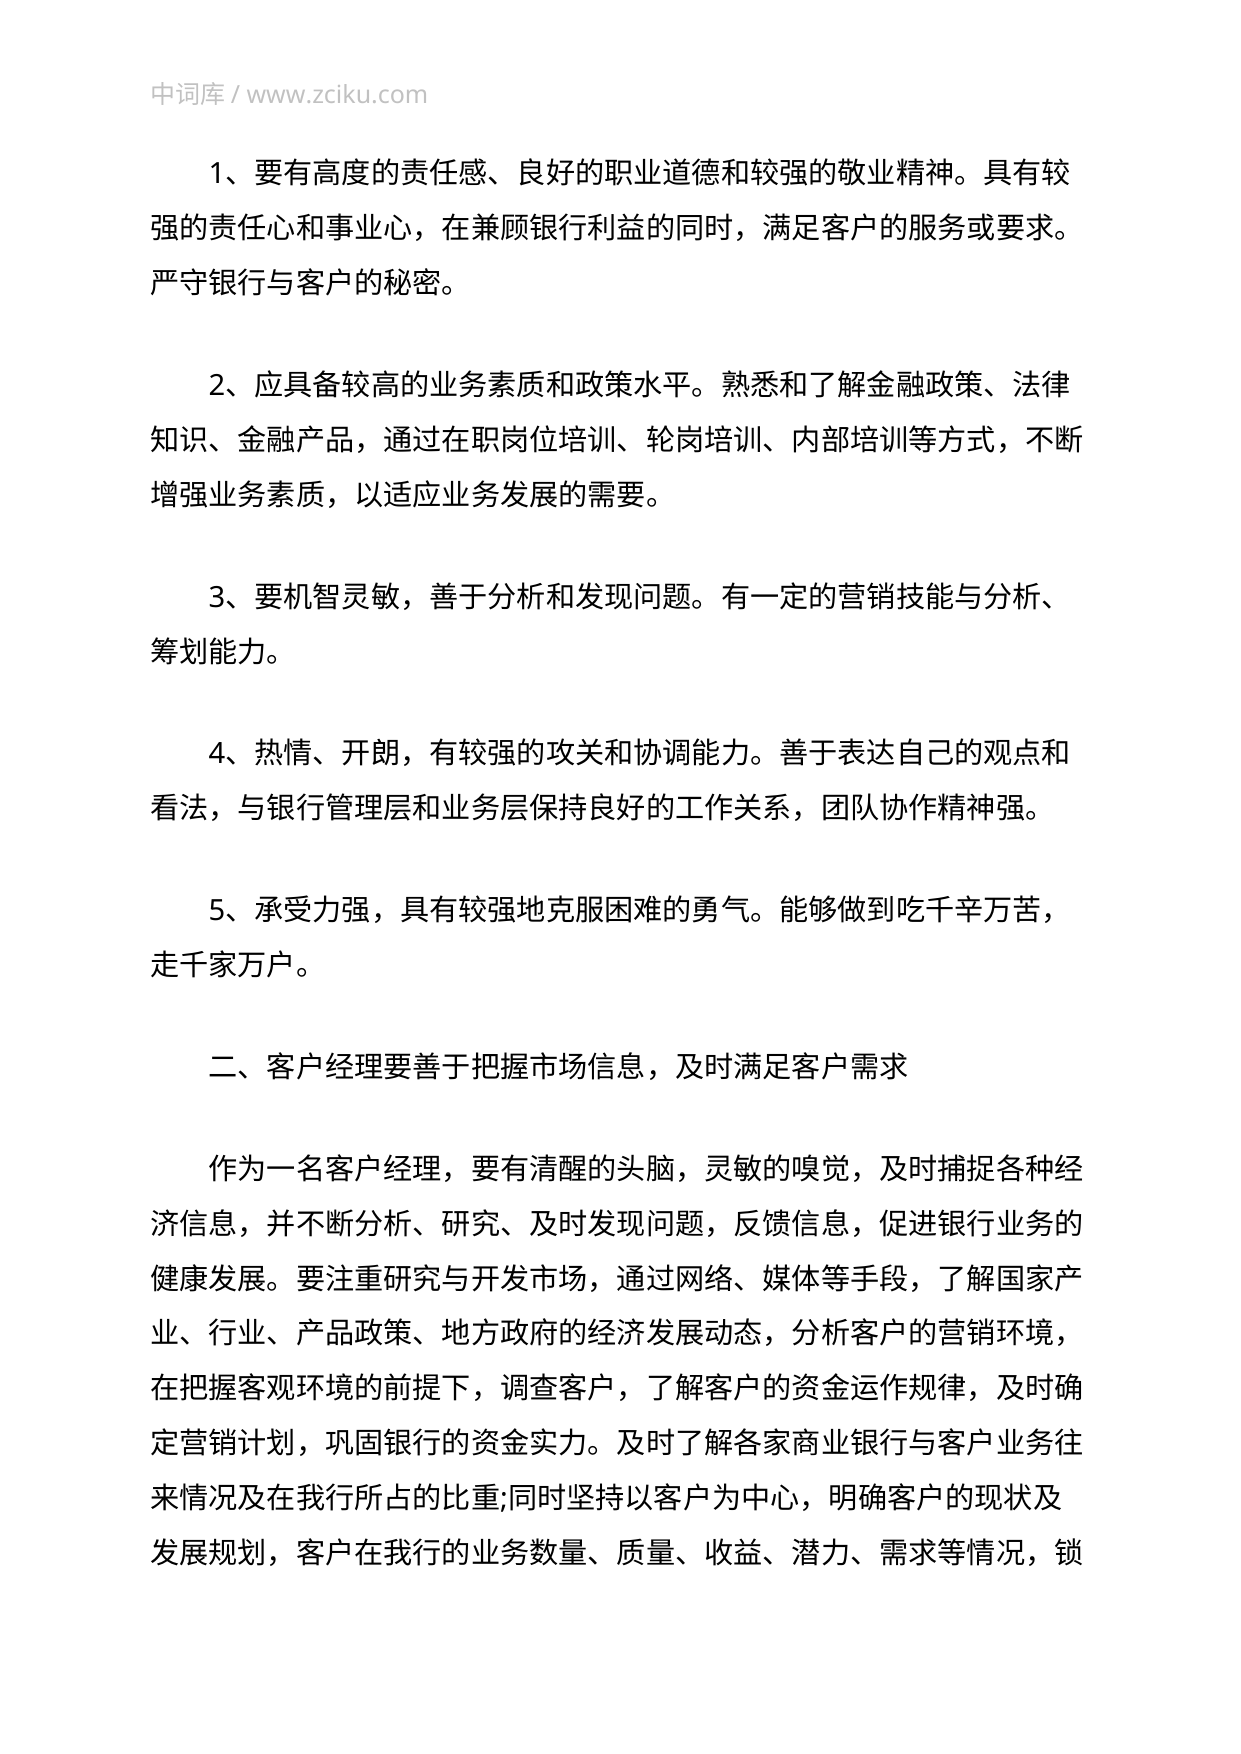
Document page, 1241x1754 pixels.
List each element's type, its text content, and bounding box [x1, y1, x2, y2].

text 1、要有高度的责任感、良好的职业道德和较强的敬业精神。具有较强的责任心和事业心，在兼顾银行利益的同时，满足客户的服务或要求。严守银行与客户的秘密。 [150, 150, 1090, 302]
text 2、应具备较高的业务素质和政策水平。熟悉和了解金融政策、法律知识、金融产品，通过在职岗位培训、轮岗培训、内部培训等方式，不断增强业务素质，以适应业务发展的需要。 [150, 362, 1090, 514]
text 3、要机智灵敏，善于分析和发现问题。有一定的营销技能与分析、筹划能力。 [150, 573, 1090, 671]
text 二、客户经理要善于把握市场信息，及时满足客户需求 [150, 1044, 1090, 1086]
text 4、热情、开朗，有较强的攻关和协调能力。善于表达自己的观点和看法，与银行管理层和业务层保持良好的工作关系，团队协作精神强。 [150, 730, 1090, 827]
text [150, 1145, 1090, 1572]
text 5、承受力强，具有较强地克服困难的勇气。能够做到吃千辛万苦，走千家万户。 [150, 887, 1090, 984]
